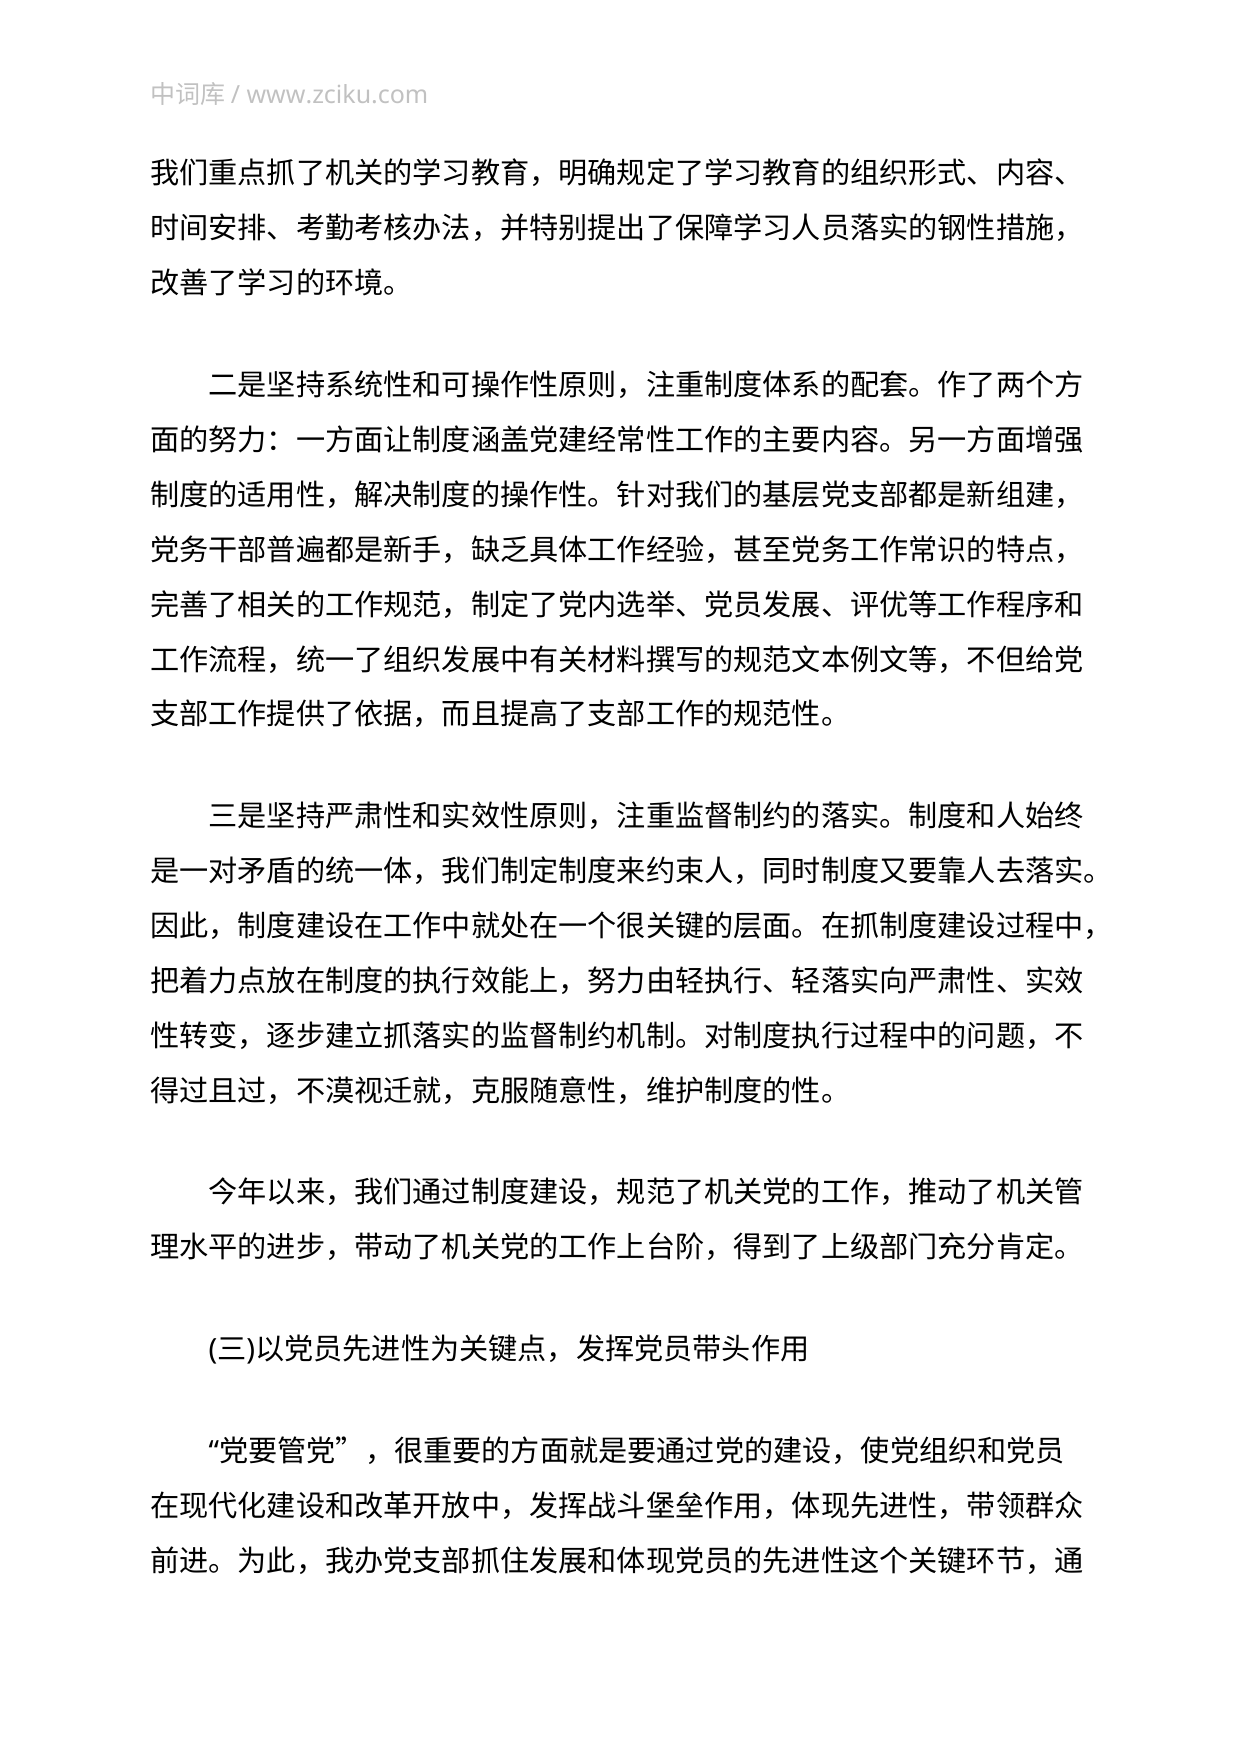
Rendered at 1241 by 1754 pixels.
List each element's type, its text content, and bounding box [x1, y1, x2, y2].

text (三)以党员先进性为关键点，发挥党员带头作用 [150, 1326, 1090, 1368]
text 二是坚持系统性和可操作性原则，注重制度体系的配套。作了两个方面的努力：一方面让制度涵盖党建经常性工作的主要内容。另一方面增强制度的适用性，解决制度的操作性。针对我们的基层党支部都是新组建，党务干部普遍都是新手，缺乏具体工作经验，甚至党务工作常识的特点，完善了相关的工作规范，制定了党内选举、党员发展、评优等工作程序和工作流程，统一了组织发展中有关材料撰写的规范文本例文等，不但给党支部工作提供了依据，而且提高了支部工作的规范性。 [150, 362, 1090, 733]
text 今年以来，我们通过制度建设，规范了机关党的工作，推动了机关管理水平的进步，带动了机关党的工作上台阶，得到了上级部门充分肯定。 [150, 1169, 1090, 1266]
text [150, 1428, 1090, 1580]
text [150, 150, 1090, 302]
text 三是坚持严肃性和实效性原则，注重监督制约的落实。制度和人始终是一对矛盾的统一体，我们制定制度来约束人，同时制度又要靠人去落实。因此，制度建设在工作中就处在一个很关键的层面。在抓制度建设过程中，把着力点放在制度的执行效能上，努力由轻执行、轻落实向严肃性、实效性转变，逐步建立抓落实的监督制约机制。对制度执行过程中的问题，不得过且过，不漠视迁就，克服随意性，维护制度的性。 [150, 793, 1090, 1109]
